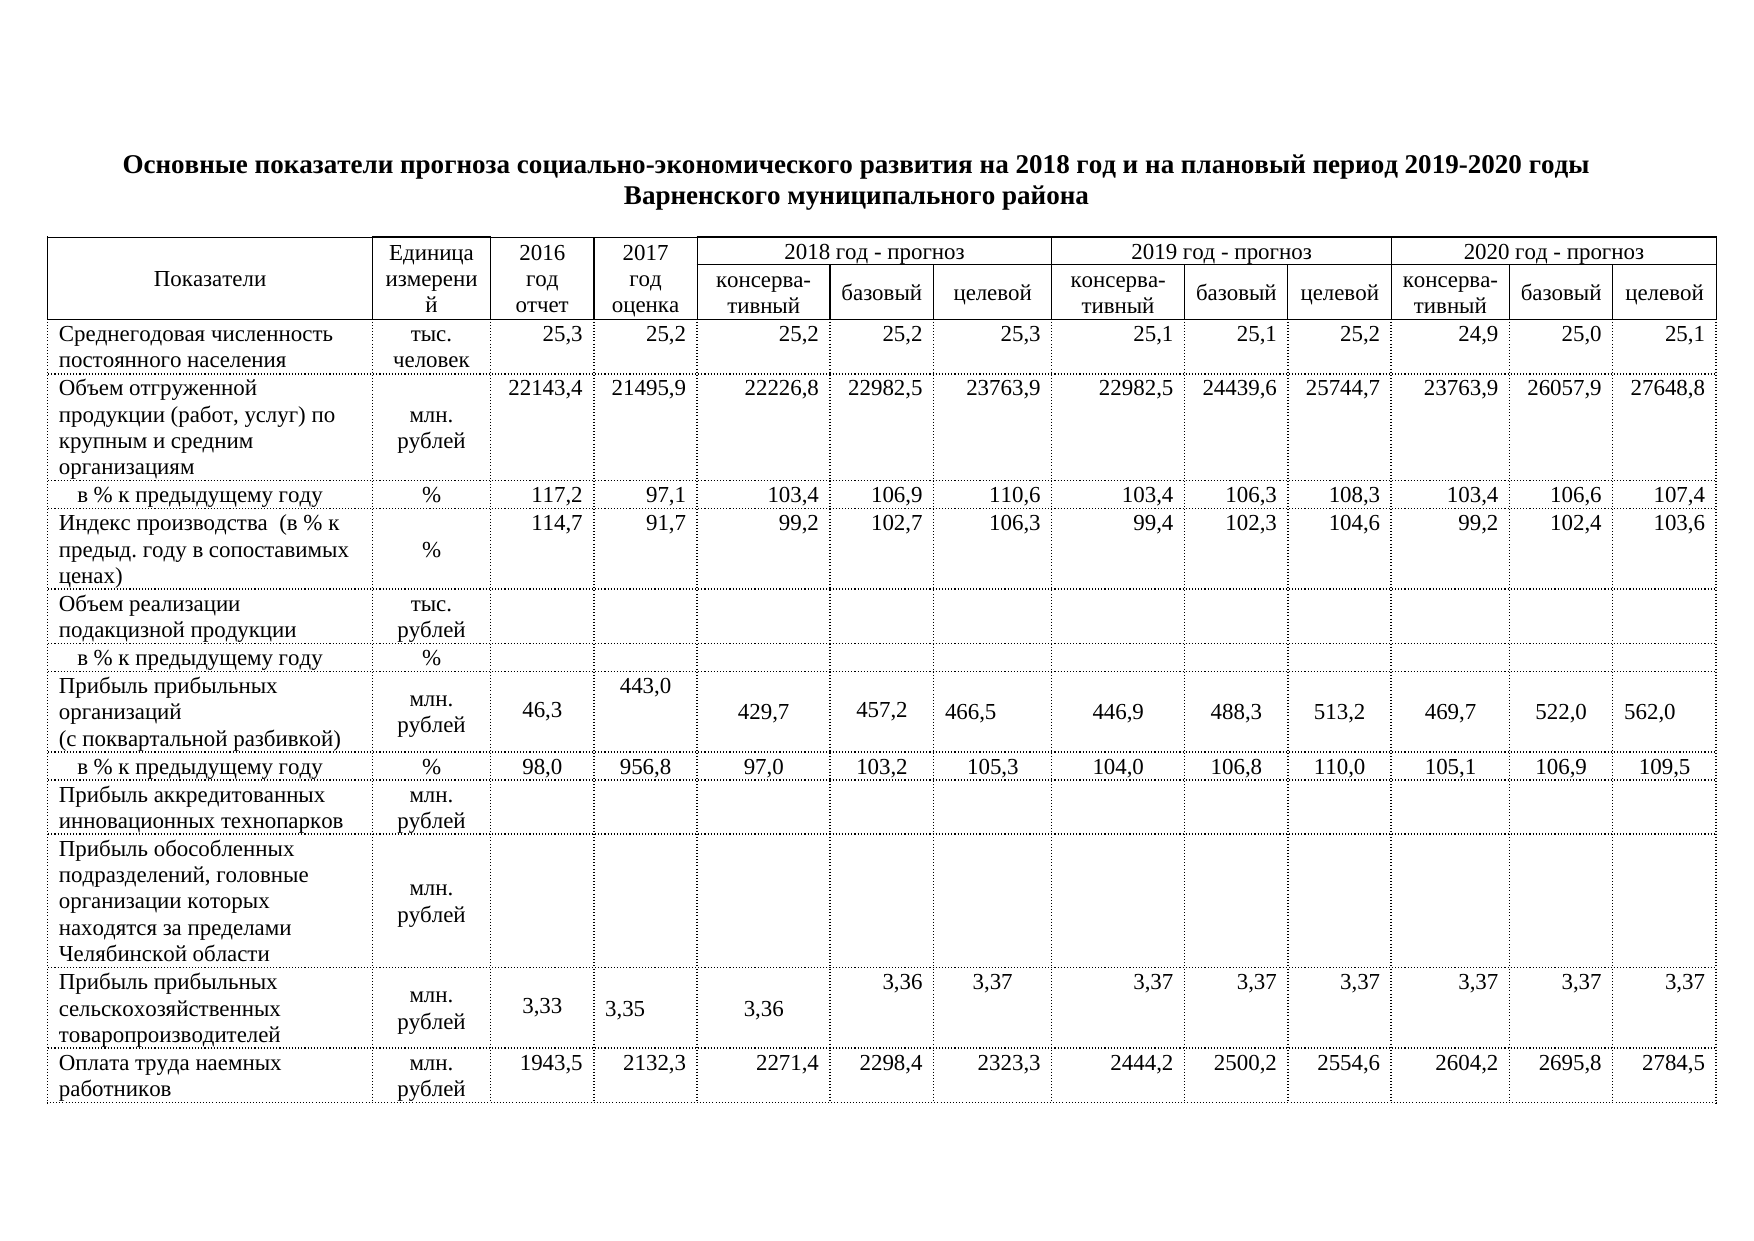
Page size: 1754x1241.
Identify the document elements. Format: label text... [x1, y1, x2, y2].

title Основные показатели прогноза социально-экономического развития на 2018 год и на плановый период 2019-2020 годы [47, 148, 1665, 179]
table_cell [594, 779, 697, 833]
table_cell 24,9 [1391, 320, 1509, 373]
table_cell 466,5 [934, 671, 1052, 751]
table_header Единица измерений [373, 238, 490, 318]
table_cell [490, 643, 594, 671]
table_header Показатели [48, 238, 372, 318]
table_cell [697, 588, 830, 643]
table_cell 103,2 [830, 751, 933, 779]
table_cell 25,3 [490, 320, 594, 373]
table_cell [490, 779, 594, 833]
table_header 2019 год - прогноз [1052, 238, 1391, 264]
table_cell 110,6 [934, 480, 1052, 508]
table_cell 22982,5 [1052, 373, 1184, 480]
table_cell [1391, 643, 1509, 671]
table_cell 108,3 [1288, 480, 1391, 508]
table_cell базовый [1510, 265, 1612, 318]
table_cell 22226,8 [697, 373, 830, 480]
table_cell 2604,2 [1391, 1047, 1509, 1102]
table_cell [594, 833, 697, 967]
table_cell [1052, 779, 1184, 833]
table_cell 102,4 [1509, 508, 1613, 588]
table_cell Среднегодовая численность постоянного населения [48, 320, 372, 373]
table_cell Прибыль прибыльных сельскохозяйственных товаропроизводителей [48, 967, 372, 1047]
table_cell консерва-тивный [1052, 265, 1184, 318]
table_cell целевой [1288, 265, 1391, 318]
table_cell [1184, 588, 1288, 643]
table_cell 562,0 [1613, 671, 1716, 751]
table_cell [1509, 588, 1613, 643]
table_cell млн. рублей [372, 1047, 490, 1102]
table_cell 3,37 [1509, 967, 1613, 1047]
table_cell [1052, 833, 1184, 967]
table_cell [1052, 643, 1184, 671]
table_cell 3,36 [830, 967, 933, 1047]
table_cell 106,9 [830, 480, 933, 508]
table_cell [1613, 833, 1716, 967]
table_cell 3,37 [1391, 967, 1509, 1047]
table_cell 26057,9 [1509, 373, 1613, 480]
table_cell в % к предыдущему году [48, 480, 372, 508]
table_cell % [372, 480, 490, 508]
table_cell млн. рублей [372, 779, 490, 833]
table_header 2020 год - прогноз [1392, 238, 1716, 264]
table_cell [697, 779, 830, 833]
table_cell 2323,3 [934, 1047, 1052, 1102]
table_cell 2298,4 [830, 1047, 933, 1102]
table_cell 2695,8 [1509, 1047, 1613, 1102]
table_cell [490, 588, 594, 643]
table_cell 27648,8 [1613, 373, 1716, 480]
table_cell 98,0 [490, 751, 594, 779]
table_header 2017 год оценка [595, 238, 697, 318]
table_cell 3,37 [1184, 967, 1288, 1047]
table_cell 3,37 [934, 967, 1052, 1047]
table_cell 104,0 [1052, 751, 1184, 779]
table_cell 25,2 [830, 320, 933, 373]
table_cell 97,0 [697, 751, 830, 779]
table_cell 22982,5 [830, 373, 933, 480]
table_cell Объем реализации подакцизной продукции [48, 588, 372, 643]
table_cell целевой [934, 265, 1051, 318]
table_cell млн. рублей [372, 373, 490, 480]
table_cell 2554,6 [1288, 1047, 1391, 1102]
table_cell 429,7 [697, 671, 830, 751]
table_header 2018 год - прогноз [698, 238, 1051, 264]
table_cell 2500,2 [1184, 1047, 1288, 1102]
table_cell % [372, 751, 490, 779]
table_cell 488,3 [1184, 671, 1288, 751]
table_cell тыс. человек [372, 320, 490, 373]
table_cell целевой [1613, 265, 1716, 318]
table_cell базовый [1185, 265, 1287, 318]
table_cell 106,3 [1184, 480, 1288, 508]
table_cell 2444,2 [1052, 1047, 1184, 1102]
table_cell 99,2 [1391, 508, 1509, 588]
title Варненского муниципального района [47, 179, 1665, 210]
table_cell 22143,4 [490, 373, 594, 480]
table_cell 513,2 [1288, 671, 1391, 751]
table_cell 3,36 [697, 967, 830, 1047]
table_cell 106,6 [1509, 480, 1613, 508]
table_cell [830, 643, 933, 671]
table_cell млн. рублей [372, 967, 490, 1047]
table_cell [1052, 588, 1184, 643]
table_cell 25,1 [1613, 320, 1716, 373]
table_cell 109,5 [1613, 751, 1716, 779]
table_cell базовый [831, 265, 933, 318]
table_cell 23763,9 [934, 373, 1052, 480]
table_cell 106,9 [1509, 751, 1613, 779]
table_cell Прибыль аккредитованных инновационных технопарков [48, 779, 372, 833]
table_cell 99,4 [1052, 508, 1184, 588]
table_cell [697, 833, 830, 967]
table_cell 105,3 [934, 751, 1052, 779]
table_cell 443,0 [594, 671, 697, 751]
table_cell [1391, 779, 1509, 833]
table_cell [1391, 833, 1509, 967]
table_cell 25,2 [594, 320, 697, 373]
table_cell 21495,9 [594, 373, 697, 480]
table_cell 3,33 [490, 967, 594, 1047]
table_cell [490, 833, 594, 967]
table_cell 956,8 [594, 751, 697, 779]
table_cell 117,2 [490, 480, 594, 508]
table_cell 446,9 [1052, 671, 1184, 751]
table_header 2016 год отчет [491, 238, 593, 318]
table_cell 25,0 [1509, 320, 1613, 373]
table_cell % [372, 508, 490, 588]
table_cell 24439,6 [1184, 373, 1288, 480]
table_cell [934, 779, 1052, 833]
table_cell 105,1 [1391, 751, 1509, 779]
table_cell 522,0 [1509, 671, 1613, 751]
table_cell Оплата труда наемных работников [48, 1047, 372, 1102]
table_cell 25,1 [1184, 320, 1288, 373]
table_cell [830, 833, 933, 967]
table_cell консерва-тивный [698, 265, 829, 318]
table_cell 457,2 [830, 671, 933, 751]
table_cell 103,6 [1613, 508, 1716, 588]
table_cell [934, 833, 1052, 967]
table_cell [1184, 833, 1288, 967]
table_cell в % к предыдущему году [48, 643, 372, 671]
table_cell 114,7 [490, 508, 594, 588]
table_cell 91,7 [594, 508, 697, 588]
table_cell [1184, 779, 1288, 833]
table_cell 469,7 [1391, 671, 1509, 751]
table_cell 99,2 [697, 508, 830, 588]
table_cell 3,35 [594, 967, 697, 1047]
table_cell [1288, 643, 1391, 671]
table_cell [594, 588, 697, 643]
table_cell 2132,3 [594, 1047, 697, 1102]
table_cell % [372, 643, 490, 671]
table_cell 102,7 [830, 508, 933, 588]
table_cell [1184, 643, 1288, 671]
table_cell Прибыль обособленных подразделений, головные организации которых находятся за пределами Челябинской области [48, 833, 372, 967]
table_cell [1509, 779, 1613, 833]
table_cell 25,2 [1288, 320, 1391, 373]
table_cell 25,3 [934, 320, 1052, 373]
table_cell [1391, 588, 1509, 643]
table_cell Индекс производства (в % к предыд. году в сопоставимых ценах) [48, 508, 372, 588]
table_cell 23763,9 [1391, 373, 1509, 480]
table_cell [1288, 779, 1391, 833]
table_cell [594, 643, 697, 671]
table_cell 106,8 [1184, 751, 1288, 779]
table_cell [934, 588, 1052, 643]
table_cell 107,4 [1613, 480, 1716, 508]
table_cell Прибыль прибыльных организаций (с поквартальной разбивкой) [48, 671, 372, 751]
table_cell 97,1 [594, 480, 697, 508]
table_cell [1613, 643, 1716, 671]
table_cell 1943,5 [490, 1047, 594, 1102]
table_cell в % к предыдущему году [48, 751, 372, 779]
table_cell 25744,7 [1288, 373, 1391, 480]
table_cell 3,37 [1613, 967, 1716, 1047]
table_cell [1288, 833, 1391, 967]
table_cell [697, 643, 830, 671]
table_cell [830, 588, 933, 643]
table_cell 103,4 [697, 480, 830, 508]
table_cell [934, 643, 1052, 671]
table_cell млн. рублей [372, 671, 490, 751]
table_cell 110,0 [1288, 751, 1391, 779]
table_cell [1613, 588, 1716, 643]
table_cell [830, 779, 933, 833]
table_cell 2784,5 [1613, 1047, 1716, 1102]
table_cell 102,3 [1184, 508, 1288, 588]
table_cell 3,37 [1052, 967, 1184, 1047]
table_cell Объем отгруженной продукции (работ, услуг) по крупным и средним организациям [48, 373, 372, 480]
table_cell 25,1 [1052, 320, 1184, 373]
table_cell 104,6 [1288, 508, 1391, 588]
table_cell 2271,4 [697, 1047, 830, 1102]
table_cell 103,4 [1391, 480, 1509, 508]
table_cell [1509, 643, 1613, 671]
table_cell 106,3 [934, 508, 1052, 588]
table_cell млн. рублей [372, 833, 490, 967]
table_cell [1509, 833, 1613, 967]
table_cell тыс. рублей [372, 588, 490, 643]
table_cell 25,2 [697, 320, 830, 373]
table_cell [1613, 779, 1716, 833]
table_cell 46,3 [490, 671, 594, 751]
table_cell 103,4 [1052, 480, 1184, 508]
table_cell 3,37 [1288, 967, 1391, 1047]
table_cell [1288, 588, 1391, 643]
table_cell консерва-тивный [1392, 265, 1509, 318]
